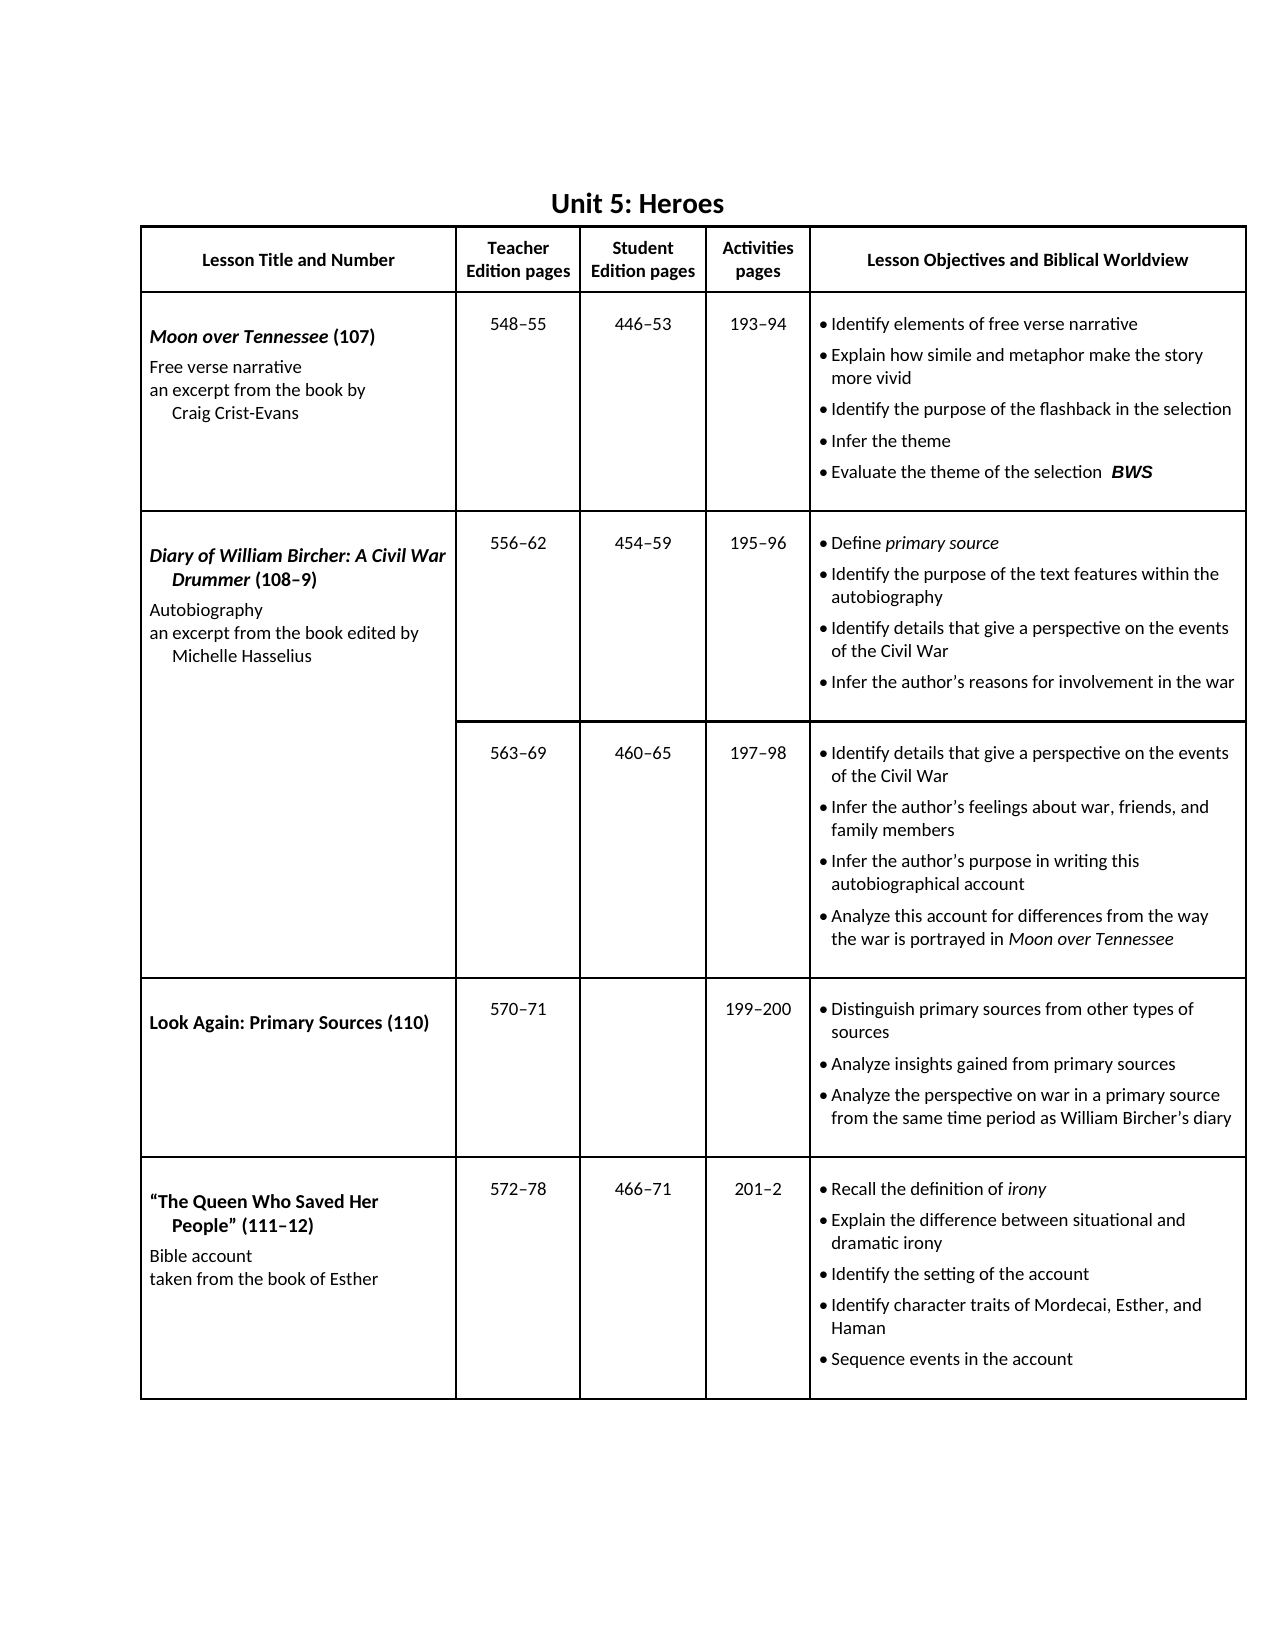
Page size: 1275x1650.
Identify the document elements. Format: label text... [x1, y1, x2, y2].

table_cell 466–71 [581, 1158, 705, 1397]
table_header Teacher Edition pages [457, 228, 579, 291]
table_header Student Edition pages [581, 228, 705, 291]
table_header Lesson Title and Number [142, 228, 455, 291]
table_cell 193–94 [707, 293, 809, 510]
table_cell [142, 1158, 455, 1397]
table_cell 446–53 [581, 293, 705, 510]
table_cell Distinguish primary sources from other types of sources Analyze insights gained from primary sources Analyze the perspective on war in a primary source from the same time period as William Bircher’s diary [811, 979, 1245, 1156]
table_cell 454–59 [581, 512, 705, 720]
table_cell Look Again: Primary Sources (110) [142, 979, 455, 1156]
table_cell 199–200 [707, 979, 809, 1156]
table_cell Identify elements of free verse narrative Explain how simile and metaphor make the story more vivid Identify the purpose of the flashback in the selection Infer the theme Evaluate the theme of the selection BWS [811, 293, 1245, 510]
table_cell Identify details that give a perspective on the events of the Civil War Infer the author’s feelings about war, friends, and family members Infer the author’s purpose in writing this autobiographical account Analyze this account for differences from the way the war is portrayed in Moon over Tennessee [811, 723, 1245, 977]
table_cell 570–71 [457, 979, 579, 1156]
table_cell Moon over Tennessee (107) Free verse narrative an excerpt from the book by Craig Crist-Evans [142, 293, 455, 510]
table_cell Define primary source Identify the purpose of the text features within the autobiography Identify details that give a perspective on the events of the Civil War Infer the author’s reasons for involvement in the war [811, 512, 1245, 720]
table_cell [581, 979, 705, 1156]
table_header Activities pages [707, 228, 809, 291]
table_header Lesson Objectives and Biblical Worldview [811, 228, 1245, 291]
title Unit 5: Heroes [150, 150, 1125, 221]
table_cell 197–98 [707, 723, 809, 977]
table_cell Recall the definition of irony Explain the difference between situational and dramatic irony Identify the setting of the account Identify character traits of Mordecai, Esther, and Haman Sequence events in the account [811, 1158, 1245, 1397]
table_cell 195–96 [707, 512, 809, 720]
table_cell 460–65 [581, 723, 705, 977]
table_cell 201–2 [707, 1158, 809, 1397]
table_cell 556–62 [457, 512, 579, 720]
table_cell 548–55 [457, 293, 579, 510]
table_cell Diary of William Bircher: A Civil War Drummer (108–9) Autobiography an excerpt from the book edited by Michelle Hasselius [142, 512, 455, 977]
table_cell 563–69 [457, 723, 579, 977]
table_cell 572–78 [457, 1158, 579, 1397]
